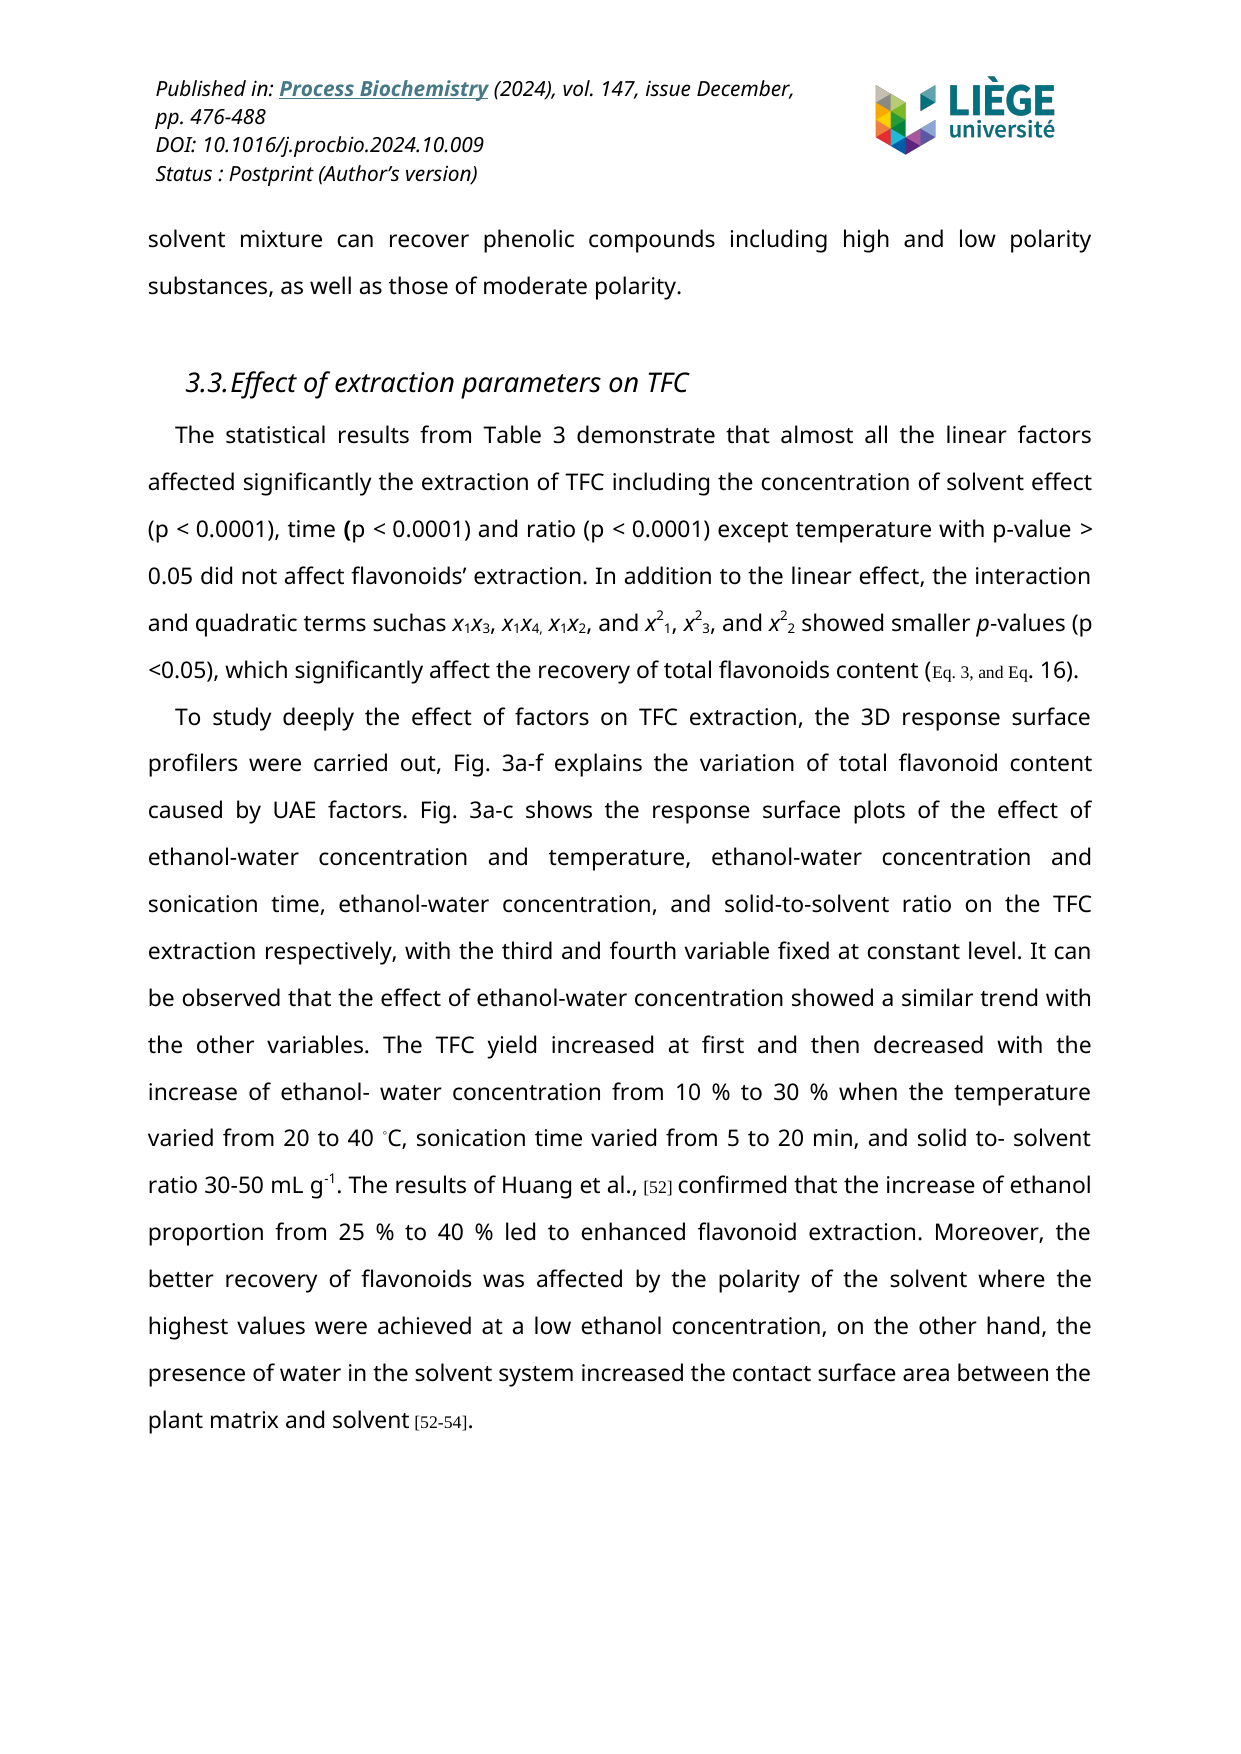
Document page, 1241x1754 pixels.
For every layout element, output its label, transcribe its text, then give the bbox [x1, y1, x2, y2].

text To study deeply the effect of factors on TFC extraction, the 3D response surface profilers were carried out, Fig. 3a-f explains the variation of total flavonoid content caused by UAE factors. Fig. 3a-c shows the response surface plots of the effect of ethanol-water concentration and temperature, ethanol-water concentration and sonication time, ethanol-water concentration, and solid-to-solvent ratio on the TFC extraction respectively, with the third and fourth variable fixed at constant level. It can be observed that the effect of ethanol-water concentration showed a similar trend with the other variables. The TFC yield increased at first and then decreased with the increase of ethanol- water concentration from 10 % to 30 % when the temperature varied from 20 to 40 ◦C, sonication time varied from 5 to 20 min, and solid to- solvent ratio 30-50 mL g-1. The results of Huang et al., [52] confirmed that the increase of ethanol proportion from 25 % to 40 % led to enhanced flavonoid extraction. Moreover, the better recovery of flavonoids was affected by the polarity of the solvent where the highest values were achieved at a low ethanol concentration, on the other hand, the presence of water in the solvent system increased the contact surface area between the plant matrix and solvent [52-54]. [148, 700, 1093, 1435]
subtitle Effect of extraction parameters on TFC [185, 364, 1093, 401]
text The statistical results from Table 3 demonstrate that almost all the linear factors affected significantly the extraction of TFC including the concentration of solvent effect (p < 0.0001), time (p < 0.0001) and ratio (p < 0.0001) except temperature with p-value > 0.05 did not affect flavonoids’ extraction. In addition to the linear effect, the interaction and quadratic terms suchas x1x3, x1x4, x1x2, and x21, x23, and x22 showed smaller p-values (p <0.05), which significantly affect the recovery of total flavonoids content (Eq. 3, and Eq. 16). [148, 419, 1093, 685]
picture [850, 73, 1060, 172]
